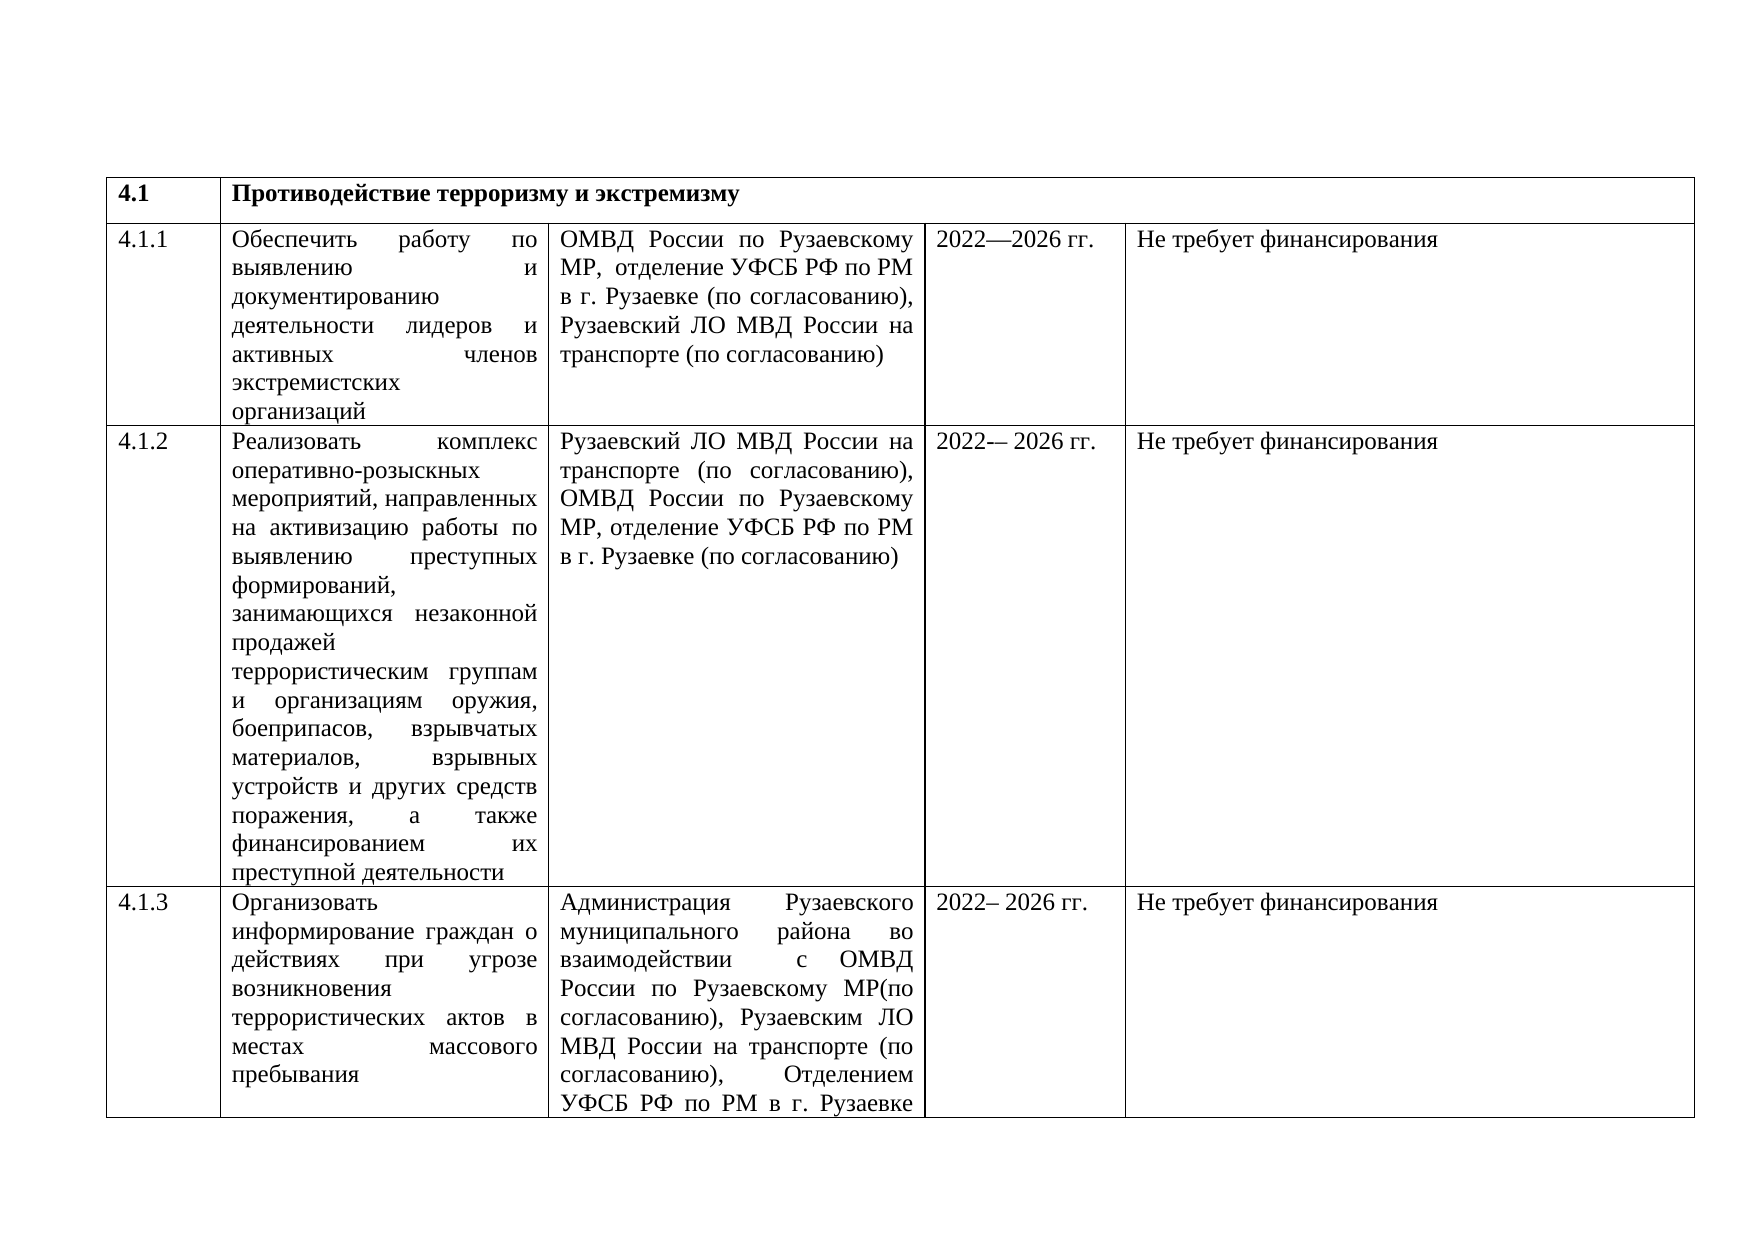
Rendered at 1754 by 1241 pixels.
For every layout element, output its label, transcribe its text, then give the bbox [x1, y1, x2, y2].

table_cell 4.1 [107, 178, 220, 223]
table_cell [221, 887, 548, 1117]
table_cell 2022-– 2026 гг. [926, 426, 1125, 886]
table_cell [549, 887, 924, 1117]
table_cell Не требует финансирования [1126, 224, 1694, 425]
table_cell Реализовать комплекс оперативно-розыскных мероприятий, направленных на активизацию работы по выявлению преступных формирований, занимающихся незаконной продажей террористическим группам и организациям оружия, боеприпасов, взрывчатых материалов, взрывных устройств и других средств поражения, а также финансированием их преступной деятельности [221, 426, 548, 886]
table_cell 4.1.2 [107, 426, 220, 886]
table_cell 4.1.3 [107, 887, 220, 1117]
table_cell Рузаевский ЛО МВД России на транспорте (по согласованию), ОМВД России по Рузаевскому МР, отделение УФСБ РФ по РМ в г. Рузаевке (по согласованию) [549, 426, 924, 886]
table_cell 2022—2026 гг. [926, 224, 1125, 425]
table_cell Противодействие терроризму и экстремизму [221, 178, 1694, 223]
table_cell Не требует финансирования [1126, 426, 1694, 886]
table_cell 2022– 2026 гг. [926, 887, 1125, 1117]
table_cell 4.1.1 [107, 224, 220, 425]
table_cell ОМВД России по Рузаевскому МР, отделение УФСБ РФ по РМ в г. Рузаевке (по согласованию), Рузаевский ЛО МВД России на транспорте (по согласованию) [549, 224, 924, 425]
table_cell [1126, 887, 1694, 1117]
table_cell Обеспечить работу по выявлению и документированию деятельности лидеров и активных членов экстремистских организаций [221, 224, 548, 425]
